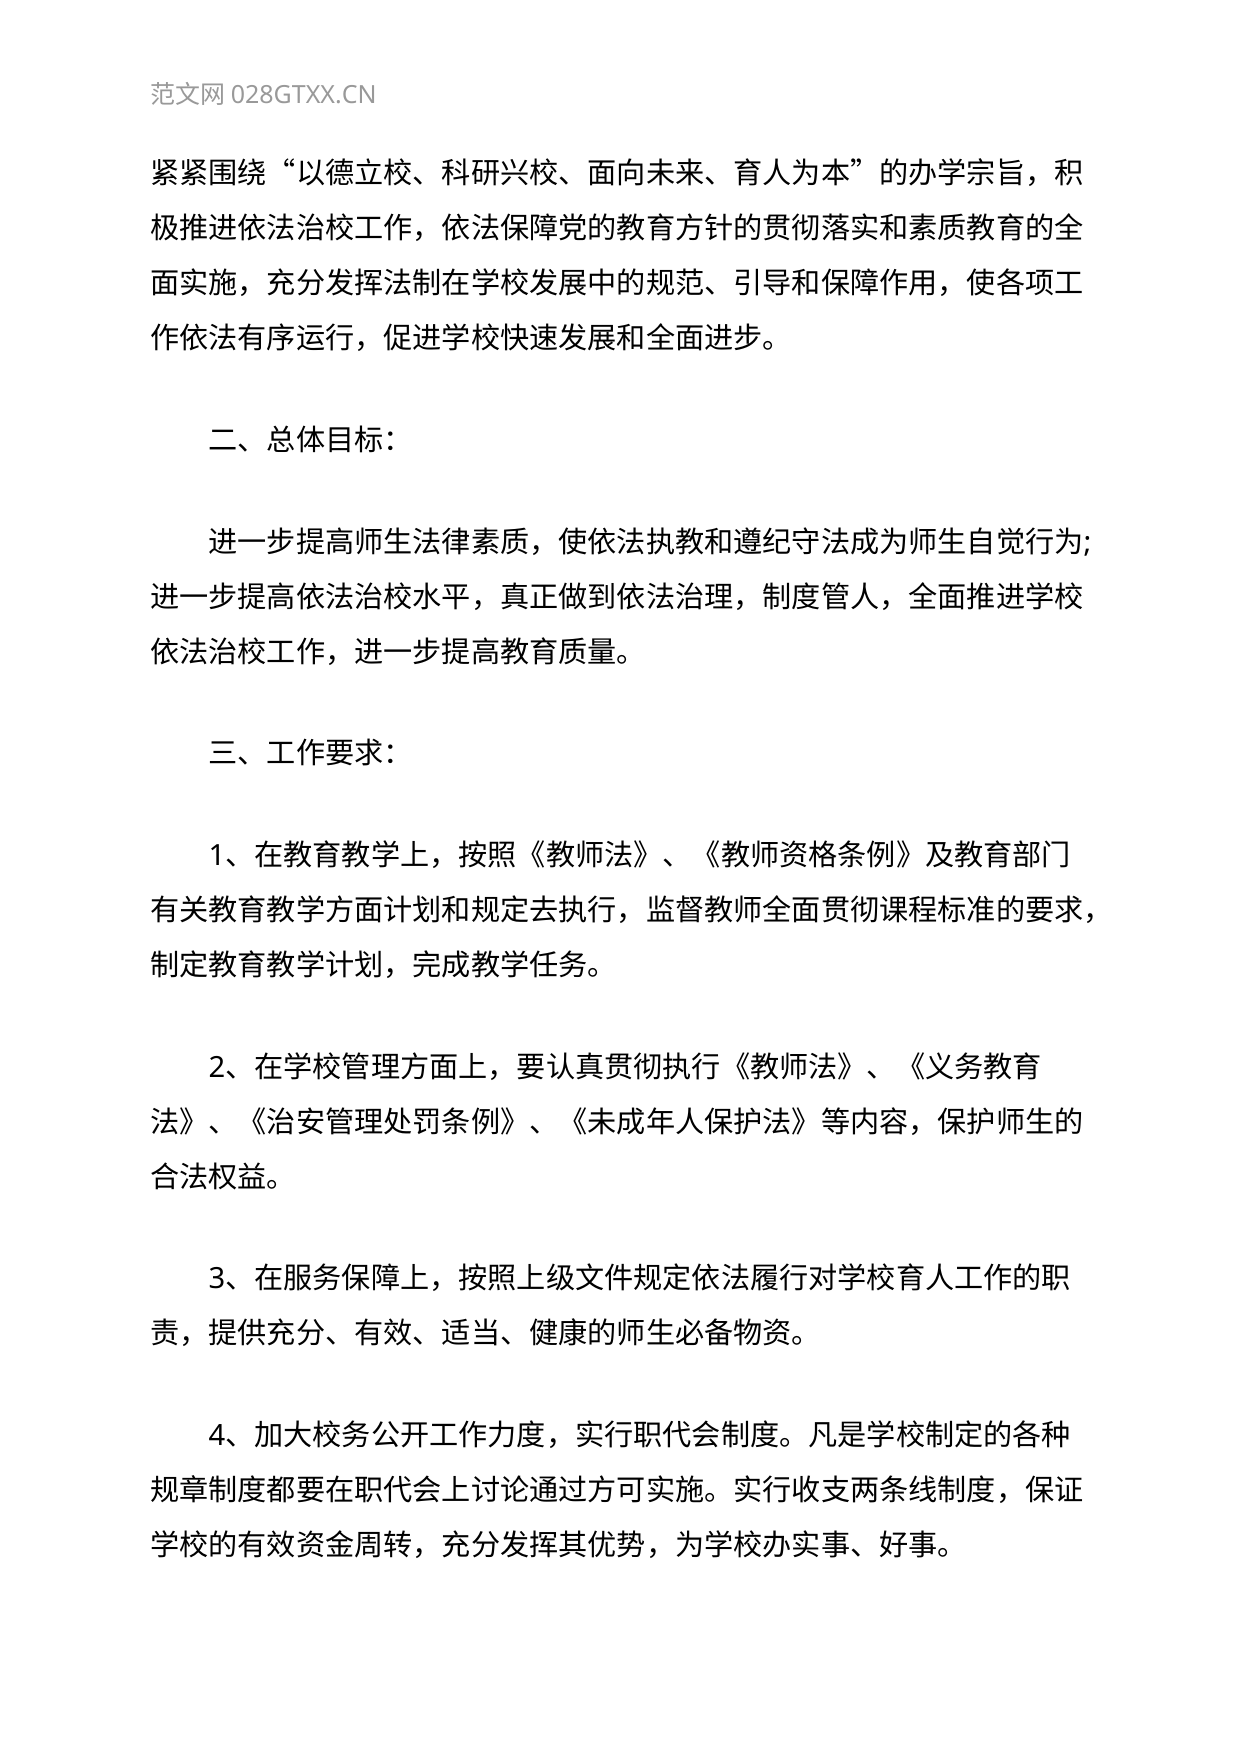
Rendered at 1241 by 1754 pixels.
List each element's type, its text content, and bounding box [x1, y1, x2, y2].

text 二、总体目标： [150, 416, 1090, 459]
text 2、在学校管理方面上，要认真贯彻执行《教师法》、《义务教育法》、《治安管理处罚条例》、《未成年人保护法》等内容，保护师生的合法权益。 [150, 1043, 1090, 1196]
text 4、加大校务公开工作力度，实行职代会制度。凡是学校制定的各种规章制度都要在职代会上讨论通过方可实施。实行收支两条线制度，保证学校的有效资金周转，充分发挥其优势，为学校办实事、好事。 [150, 1412, 1090, 1564]
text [150, 150, 1090, 357]
text 进一步提高师生法律素质，使依法执教和遵纪守法成为师生自觉行为;进一步提高依法治校水平，真正做到依法治理，制度管人，全面推进学校依法治校工作，进一步提高教育质量。 [150, 518, 1090, 670]
text 三、工作要求： [150, 730, 1090, 772]
text 1、在教育教学上，按照《教师法》、《教师资格条例》及教育部门有关教育教学方面计划和规定去执行，监督教师全面贯彻课程标准的要求，制定教育教学计划，完成教学任务。 [150, 832, 1090, 984]
text 3、在服务保障上，按照上级文件规定依法履行对学校育人工作的职责，提供充分、有效、适当、健康的师生必备物资。 [150, 1255, 1090, 1352]
